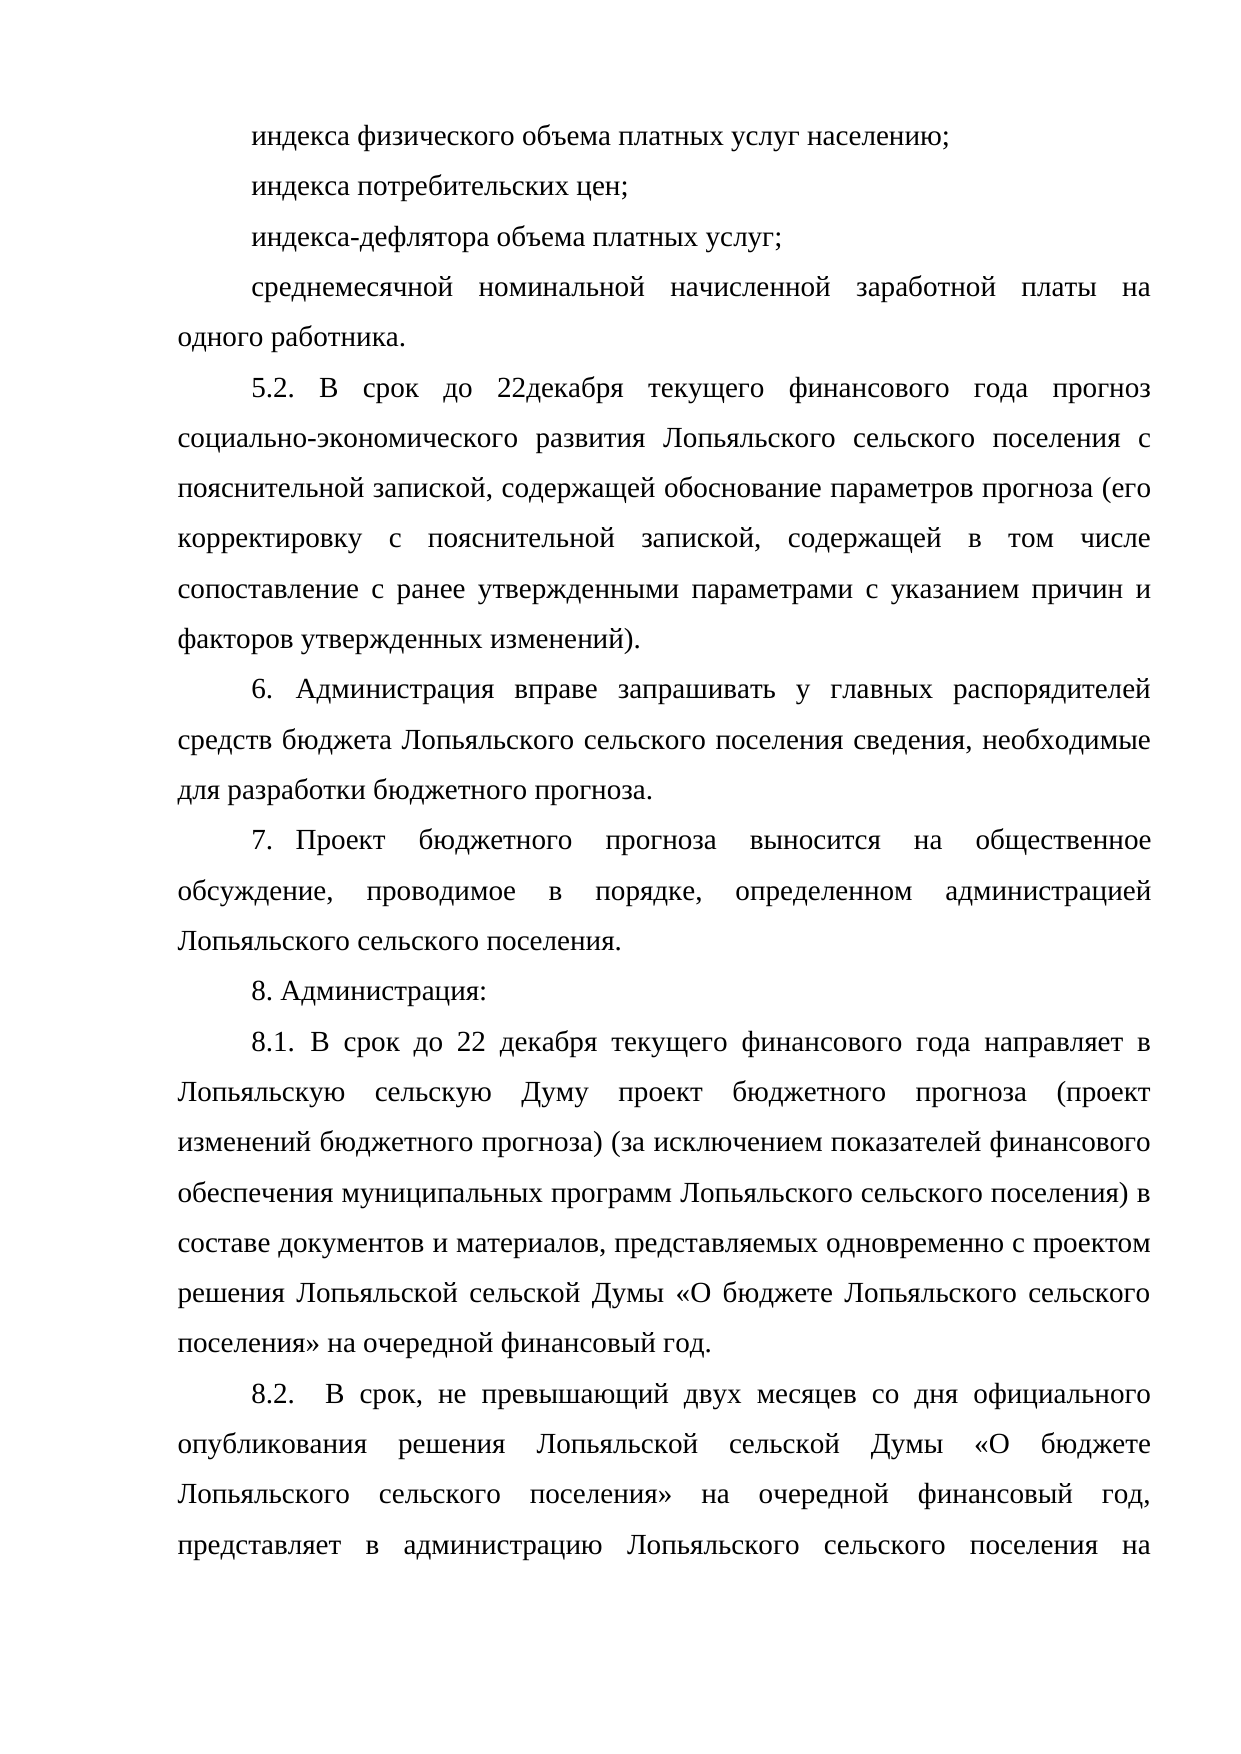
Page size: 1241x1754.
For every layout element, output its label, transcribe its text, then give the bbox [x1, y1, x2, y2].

text 5.2. В срок до 22декабря текущего финансового года прогноз социально-экономического развития Лопьяльского сельского поселения с пояснительной запиской, содержащей обоснование параметров прогноза (его корректировку с пояснительной запиской, содержащей в том числе сопоставление с ранее утвержденными параметрами с указанием причин и факторов утвержденных изменений). [177, 370, 1152, 655]
text среднемесячной номинальной начисленной заработной платы на одного работника. [177, 269, 1152, 353]
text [177, 1376, 1152, 1560]
text 8. Администрация: [177, 973, 1152, 1007]
text 8.1. В срок до 22 декабря текущего финансового года направляет в Лопьяльскую сельскую Думу проект бюджетного прогноза (проект изменений бюджетного прогноза) (за исключением показателей финансового обеспечения муниципальных программ Лопьяльского сельского поселения) в составе документов и материалов, представляемых одновременно с проектом решения Лопьяльской сельской Думы «О бюджете Лопьяльского сельского поселения» на очередной финансовый год. [177, 1024, 1152, 1359]
text 7. Проект бюджетного прогноза выносится на общественное обсуждение, проводимое в порядке, определенном администрацией Лопьяльского сельского поселения. [177, 822, 1152, 957]
text индекса-дефлятора объема платных услуг; [177, 219, 1152, 252]
text индекса потребительских цен; [177, 168, 1152, 202]
text индекса физического объема платных услуг населению; [177, 118, 1152, 152]
text 6. Администрация вправе запрашивать у главных распорядителей средств бюджета Лопьяльского сельского поселения сведения, необходимые для разработки бюджетного прогноза. [177, 672, 1152, 806]
